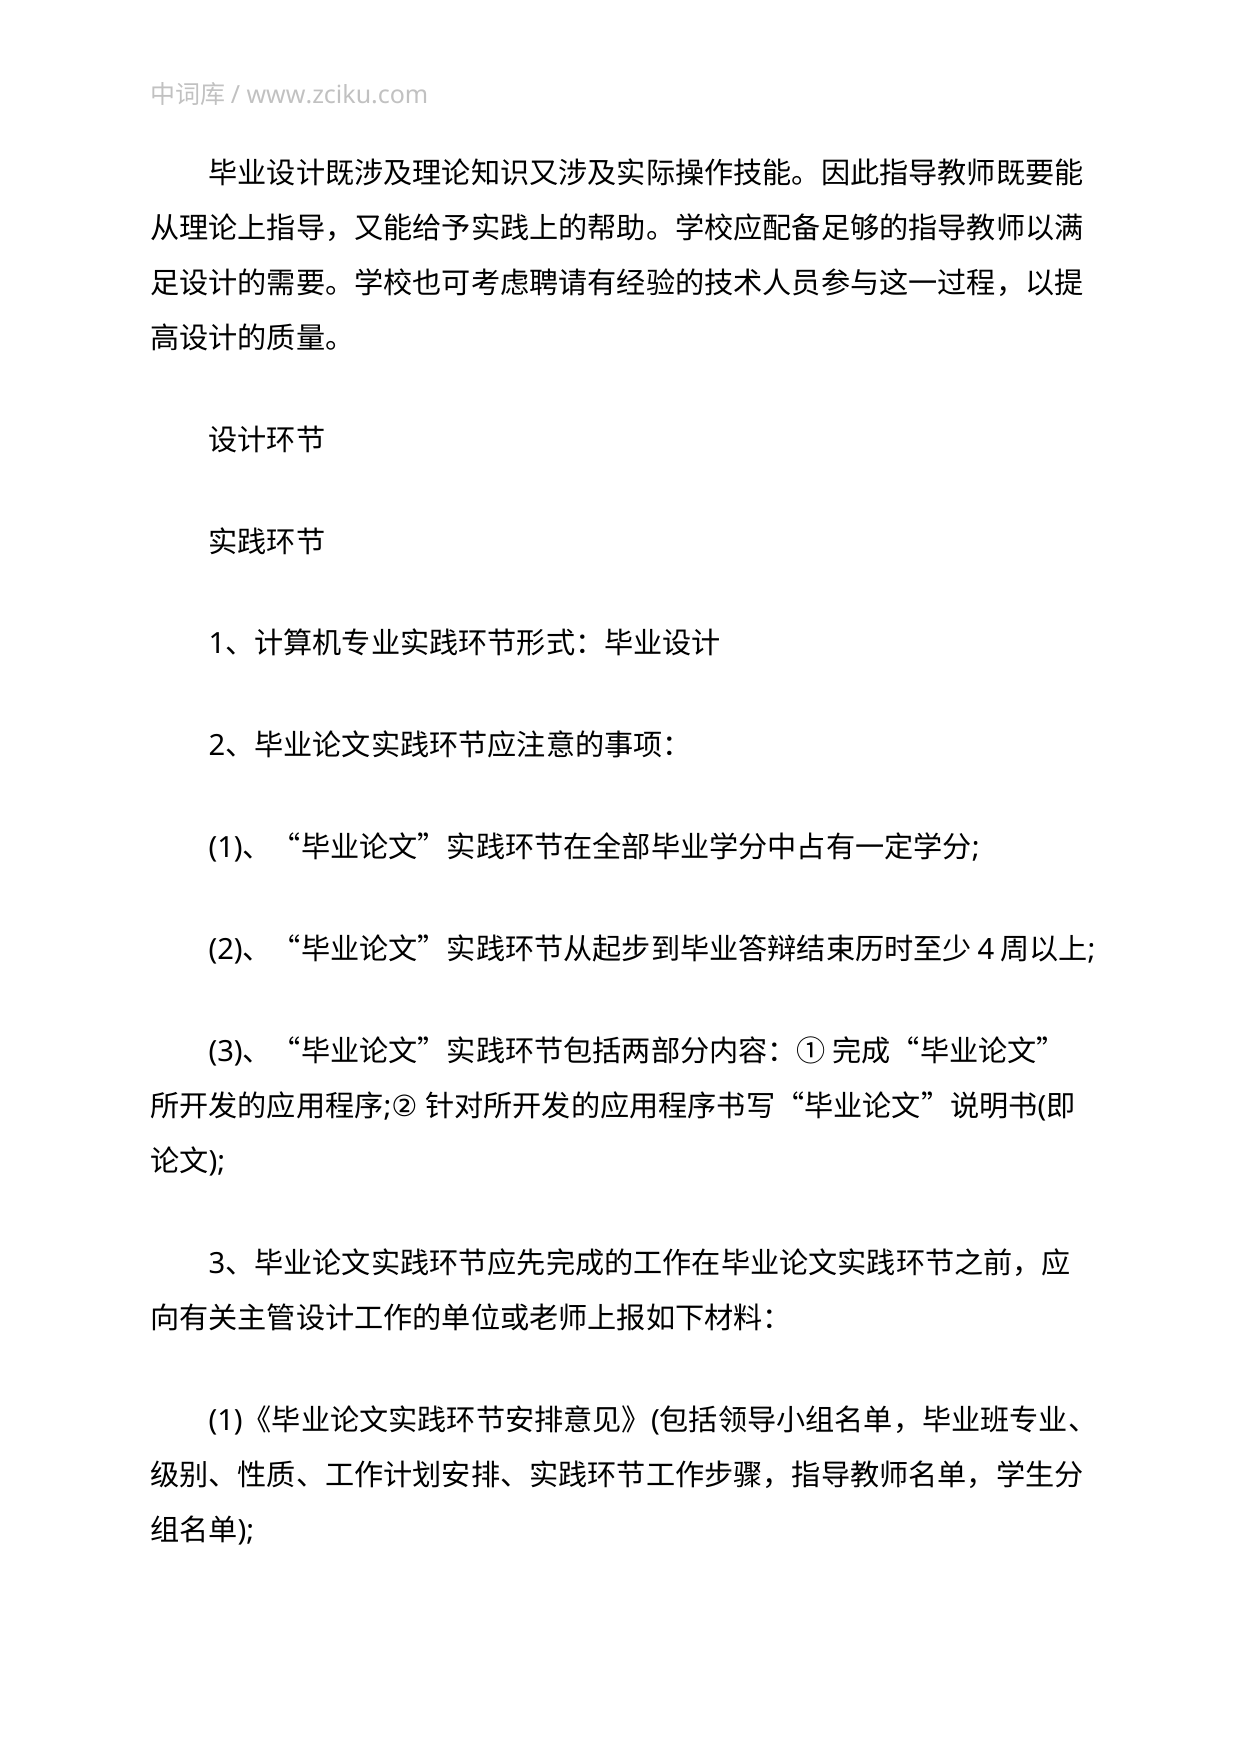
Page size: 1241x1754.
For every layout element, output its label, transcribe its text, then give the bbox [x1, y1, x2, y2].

text 设计环节 [150, 416, 1090, 459]
text 毕业设计既涉及理论知识又涉及实际操作技能。因此指导教师既要能从理论上指导，又能给予实践上的帮助。学校应配备足够的指导教师以满足设计的需要。学校也可考虑聘请有经验的技术人员参与这一过程，以提高设计的质量。 [150, 150, 1090, 357]
text (1)、“毕业论文”实践环节在全部毕业学分中占有一定学分; [150, 824, 1090, 866]
text 3、毕业论文实践环节应先完成的工作在毕业论文实践环节之前，应向有关主管设计工作的单位或老师上报如下材料： [150, 1240, 1090, 1337]
text (3)、“毕业论文”实践环节包括两部分内容：① 完成“毕业论文”所开发的应用程序;② 针对所开发的应用程序书写“毕业论文”说明书(即论文); [150, 1028, 1090, 1180]
text 实践环节 [150, 518, 1090, 561]
text 2、毕业论文实践环节应注意的事项： [150, 722, 1090, 764]
text (2)、“毕业论文”实践环节从起步到毕业答辩结束历时至少4周以上; [150, 926, 1090, 968]
text 1、计算机专业实践环节形式：毕业设计 [150, 620, 1090, 662]
text (1)《毕业论文实践环节安排意见》(包括领导小组名单，毕业班专业、级别、性质、工作计划安排、实践环节工作步骤，指导教师名单，学生分组名单); [150, 1397, 1090, 1549]
